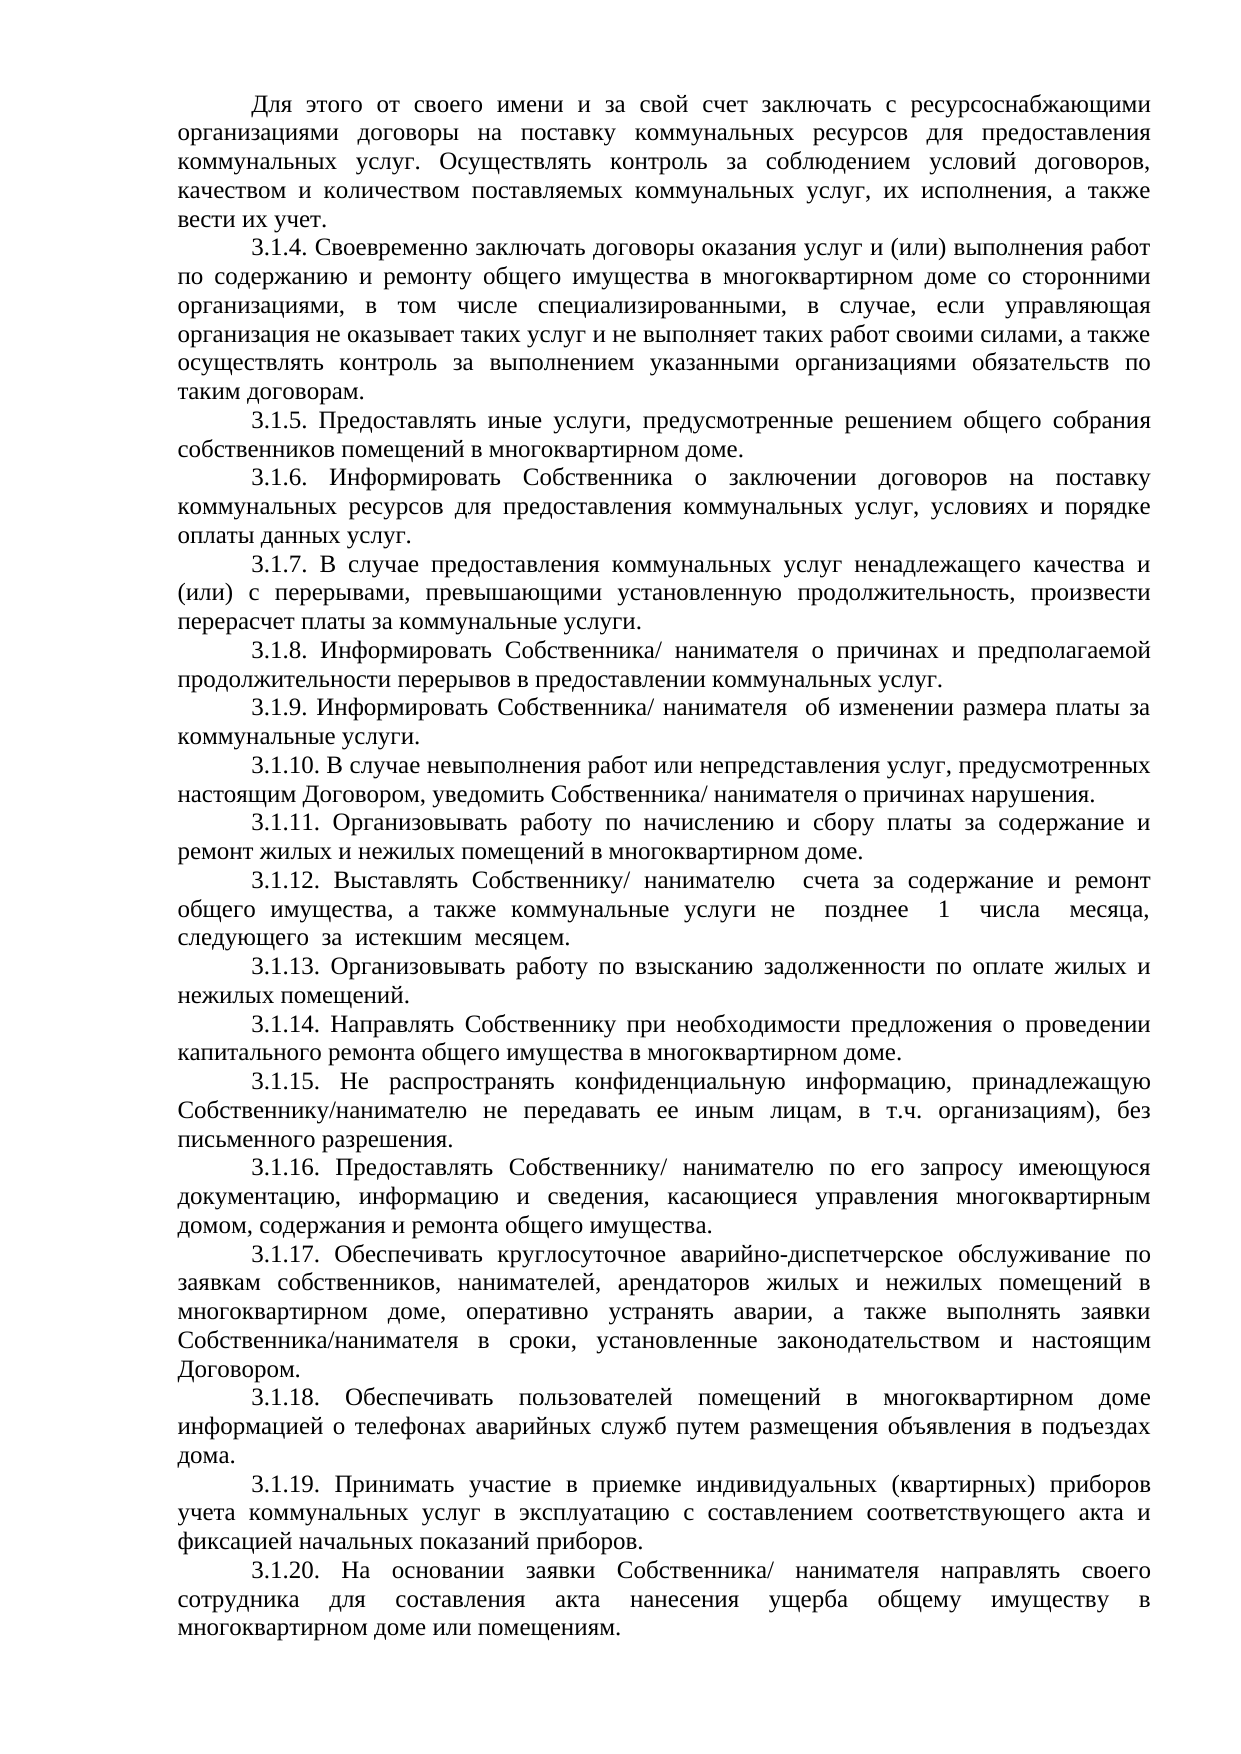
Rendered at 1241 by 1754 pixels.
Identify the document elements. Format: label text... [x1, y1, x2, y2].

text 3.1.6. Информировать Собственника о заключении договоров на поставку коммунальных ресурсов для предоставления коммунальных услуг, условиях и порядке оплаты данных услуг. [177, 462, 1152, 549]
text 3.1.9. Информировать Собственника/ нанимателя об изменении размера платы за коммунальные услуги. [177, 692, 1152, 750]
text 3.1.11. Организовывать работу по начислению и сбору платы за содержание и ремонт жилых и нежилых помещений в многоквартирном доме. [177, 807, 1152, 865]
text 3.1.20. На основании заявки Собственника/ нанимателя направлять своего сотрудника для составления акта нанесения ущерба общему имуществу в многоквартирном доме или помещениям. [177, 1555, 1152, 1641]
text 3.1.12. Выставлять Собственнику/ нанимателю счета за содержание и ремонт общего имущества, а также коммунальные услуги не позднее 1 числа месяца, следующего за истекшим месяцем. [177, 865, 1152, 951]
text 3.1.17. Обеспечивать круглосуточное аварийно-диспетчерское обслуживание по заявкам собственников, нанимателей, арендаторов жилых и нежилых помещений в многоквартирном доме, оперативно устранять аварии, а также выполнять заявки Собственника/нанимателя в сроки, установленные законодательством и настоящим Договором. [177, 1239, 1152, 1382]
text 3.1.4. Своевременно заключать договоры оказания услуг и (или) выполнения работ по содержанию и ремонту общего имущества в многоквартирном доме со сторонними организациями, в том числе специализированными, в случае, если управляющая организация не оказывает таких услуг и не выполняет таких работ своими силами, а также осуществлять контроль за выполнением указанными организациями обязательств по таким договорам. [177, 232, 1152, 405]
text Для этого от своего имени и за свой счет заключать с ресурсоснабжающими организациями договоры на поставку коммунальных ресурсов для предоставления коммунальных услуг. Осуществлять контроль за соблюдением условий договоров, качеством и количеством поставляемых коммунальных услуг, их исполнения, а также вести их учет. [177, 89, 1152, 232]
text 3.1.14. Направлять Собственнику при необходимости предложения о проведении капитального ремонта общего имущества в многоквартирном доме. [177, 1009, 1152, 1066]
text 3.1.5. Предоставлять иные услуги, предусмотренные решением общего собрания собственников помещений в многоквартирном доме. [177, 405, 1152, 462]
text 3.1.7. В случае предоставления коммунальных услуг ненадлежащего качества и (или) с перерывами, превышающими установленную продолжительность, произвести перерасчет платы за коммунальные услуги. [177, 549, 1152, 635]
text 3.1.8. Информировать Собственника/ нанимателя о причинах и предполагаемой продолжительности перерывов в предоставлении коммунальных услуг. [177, 635, 1152, 692]
text 3.1.18. Обеспечивать пользователей помещений в многоквартирном доме информацией о телефонах аварийных служб путем размещения объявления в подъездах дома. [177, 1382, 1152, 1469]
text 3.1.16. Предоставлять Собственнику/ нанимателю по его запросу имеющуюся документацию, информацию и сведения, касающиеся управления многоквартирным домом, содержания и ремонта общего имущества. [177, 1152, 1152, 1239]
text 3.1.19. Принимать участие в приемке индивидуальных (квартирных) приборов учета коммунальных услуг в эксплуатацию с составлением соответствующего акта и фиксацией начальных показаний приборов. [177, 1469, 1152, 1555]
text 3.1.13. Организовывать работу по взысканию задолженности по оплате жилых и нежилых помещений. [177, 951, 1152, 1009]
text 3.1.10. В случае невыполнения работ или непредставления услуг, предусмотренных настоящим Договором, уведомить Собственника/ нанимателя о причинах нарушения. [177, 750, 1152, 807]
text 3.1.15. Не распространять конфиденциальную информацию, принадлежащую Собственнику/нанимателю не передавать ее иным лицам, в т.ч. организациям), без письменного разрешения. [177, 1066, 1152, 1152]
